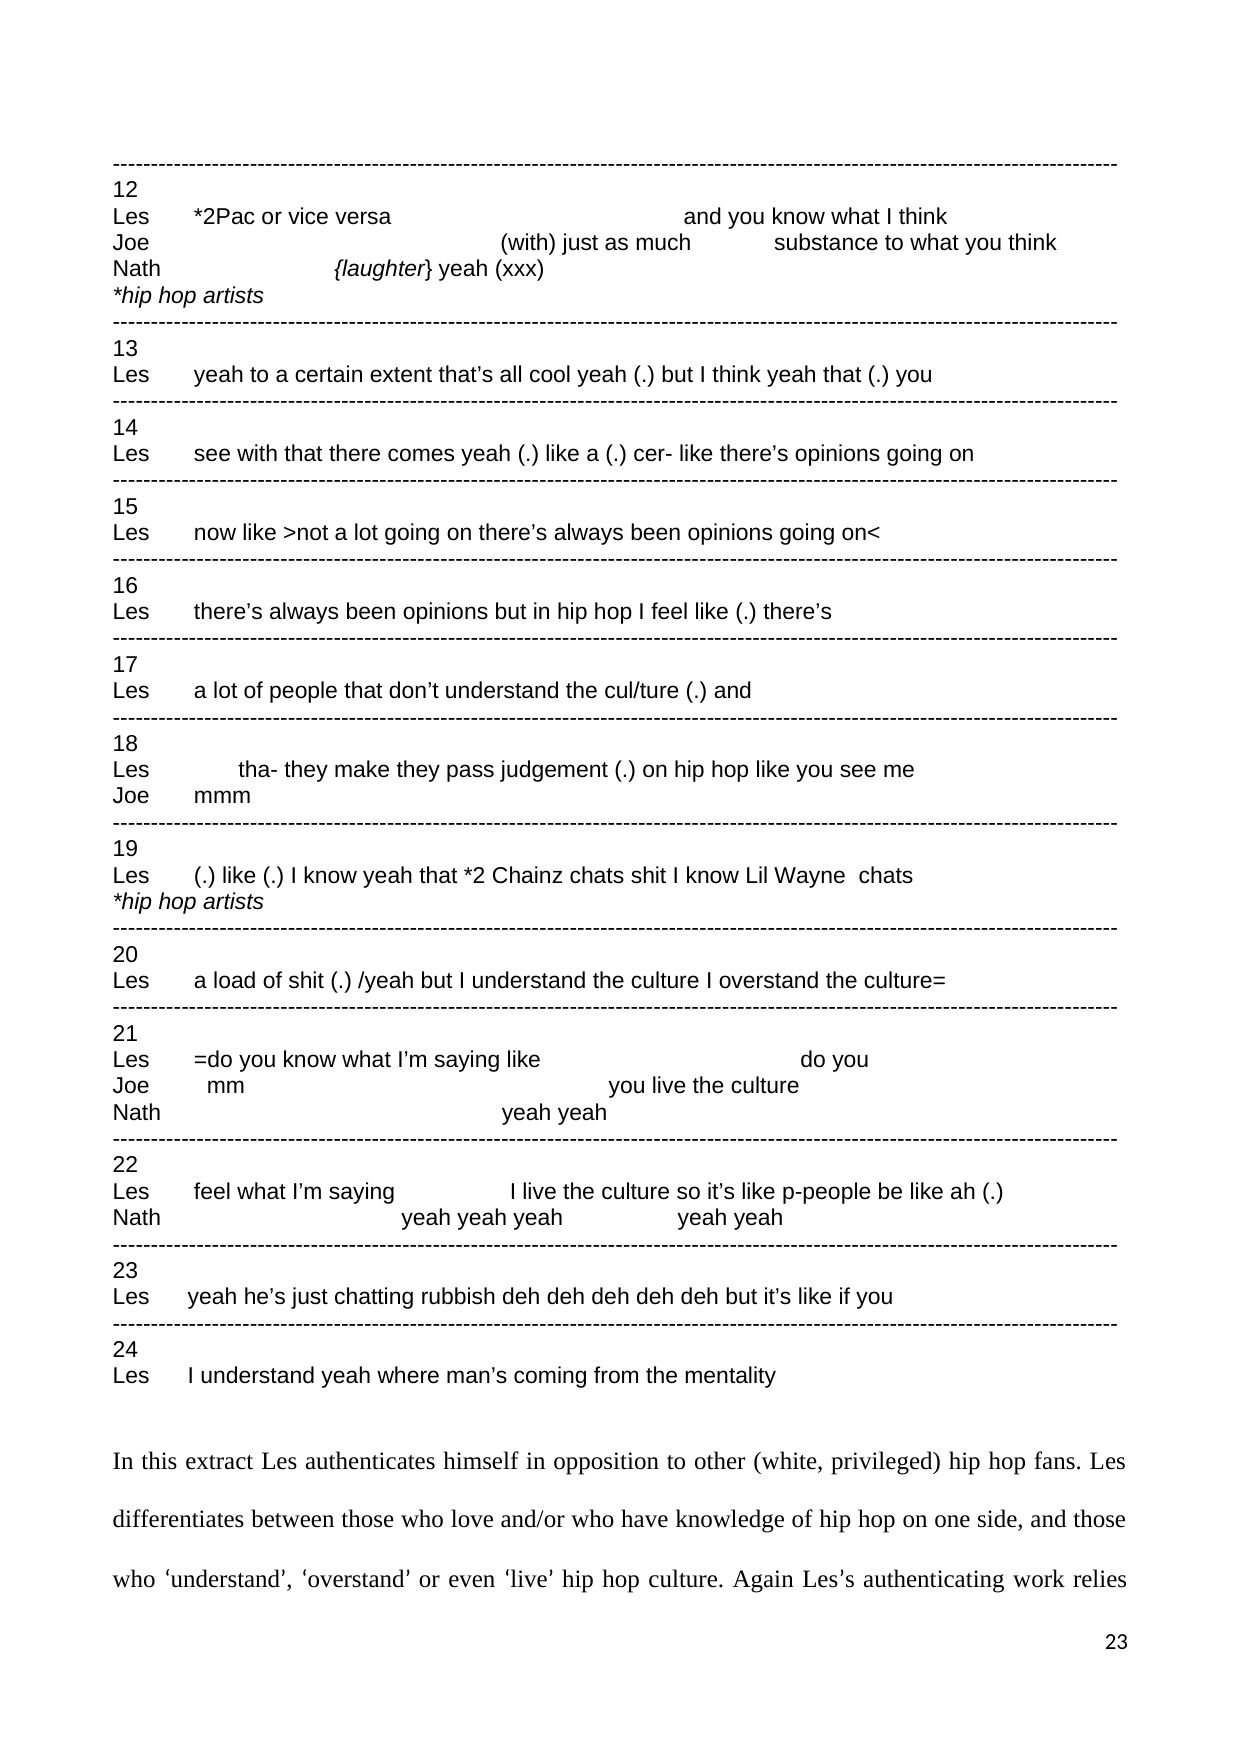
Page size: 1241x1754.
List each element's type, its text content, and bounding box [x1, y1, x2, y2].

text Les *2Pac or vice versa and you know what I think [112, 203, 1128, 229]
text Les yeah he’s just chatting rubbish deh deh deh deh deh but it’s like if you [112, 1283, 1128, 1309]
text Les yeah to a certain extent that’s all cool yeah (.) but I think yeah that (.) you [112, 361, 1128, 387]
text Les tha- they make they pass judgement (.) on hip hop like you see me [112, 756, 1128, 782]
text ------------------------------------------------------------------------------------------------------------------------------------ [112, 993, 1128, 1020]
text Les feel what I’m saying I live the culture so it’s like p-people be like ah (.) [112, 1178, 1128, 1204]
text 23 [112, 1257, 1128, 1283]
text Les =do you know what I’m saying like do you [112, 1046, 1128, 1072]
text Joe mm you live the culture [112, 1072, 1128, 1099]
text Les a load of shit (.) /yeah but I understand the culture I overstand the culture= [112, 967, 1128, 993]
text Les I understand yeah where man’s coming from the mentality [112, 1362, 1128, 1389]
text Joe (with) just as much substance to what you think [112, 229, 1128, 255]
text ------------------------------------------------------------------------------------------------------------------------------------ [112, 466, 1128, 493]
text 19 [112, 835, 1128, 862]
text *hip hop artists [112, 282, 1128, 308]
text Nath yeah yeah [112, 1099, 1128, 1125]
text ------------------------------------------------------------------------------------------------------------------------------------ [112, 1231, 1128, 1257]
text 14 [112, 413, 1128, 440]
text ------------------------------------------------------------------------------------------------------------------------------------ [112, 809, 1128, 835]
text *hip hop artists [112, 888, 1128, 914]
text Les a lot of people that don’t understand the cul/ture (.) and [112, 677, 1128, 703]
text ------------------------------------------------------------------------------------------------------------------------------------ [112, 1125, 1128, 1151]
text Joe mmm [112, 782, 1128, 809]
text ------------------------------------------------------------------------------------------------------------------------------------ [112, 387, 1128, 413]
text ------------------------------------------------------------------------------------------------------------------------------------ [112, 545, 1128, 572]
text Les see with that there comes yeah (.) like a (.) cer- like there’s opinions going on [112, 440, 1128, 466]
text 18 [112, 730, 1128, 756]
text ------------------------------------------------------------------------------------------------------------------------------------ [112, 703, 1128, 730]
text ------------------------------------------------------------------------------------------------------------------------------------ [112, 1309, 1128, 1336]
text 22 [112, 1151, 1128, 1178]
text Les now like >not a lot going on there’s always been opinions going on< [112, 519, 1128, 545]
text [112, 150, 1128, 176]
text Nath yeah yeah yeah yeah yeah [112, 1204, 1128, 1231]
text 21 [112, 1020, 1128, 1046]
text 15 [112, 493, 1128, 519]
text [112, 1446, 1128, 1593]
text 24 [112, 1336, 1128, 1362]
text Nath {laughter} yeah (xxx) [112, 255, 1128, 282]
text Les (.) like (.) I know yeah that *2 Chainz chats shit I know Lil Wayne chats [112, 862, 1128, 888]
text Les there’s always been opinions but in hip hop I feel like (.) there’s [112, 598, 1128, 624]
text 12 [112, 176, 1128, 203]
text ------------------------------------------------------------------------------------------------------------------------------------ [112, 914, 1128, 941]
text 17 [112, 651, 1128, 677]
text 20 [112, 941, 1128, 967]
text ------------------------------------------------------------------------------------------------------------------------------------ [112, 308, 1128, 334]
text 16 [112, 572, 1128, 598]
text 13 [112, 334, 1128, 361]
text ------------------------------------------------------------------------------------------------------------------------------------ [112, 624, 1128, 651]
